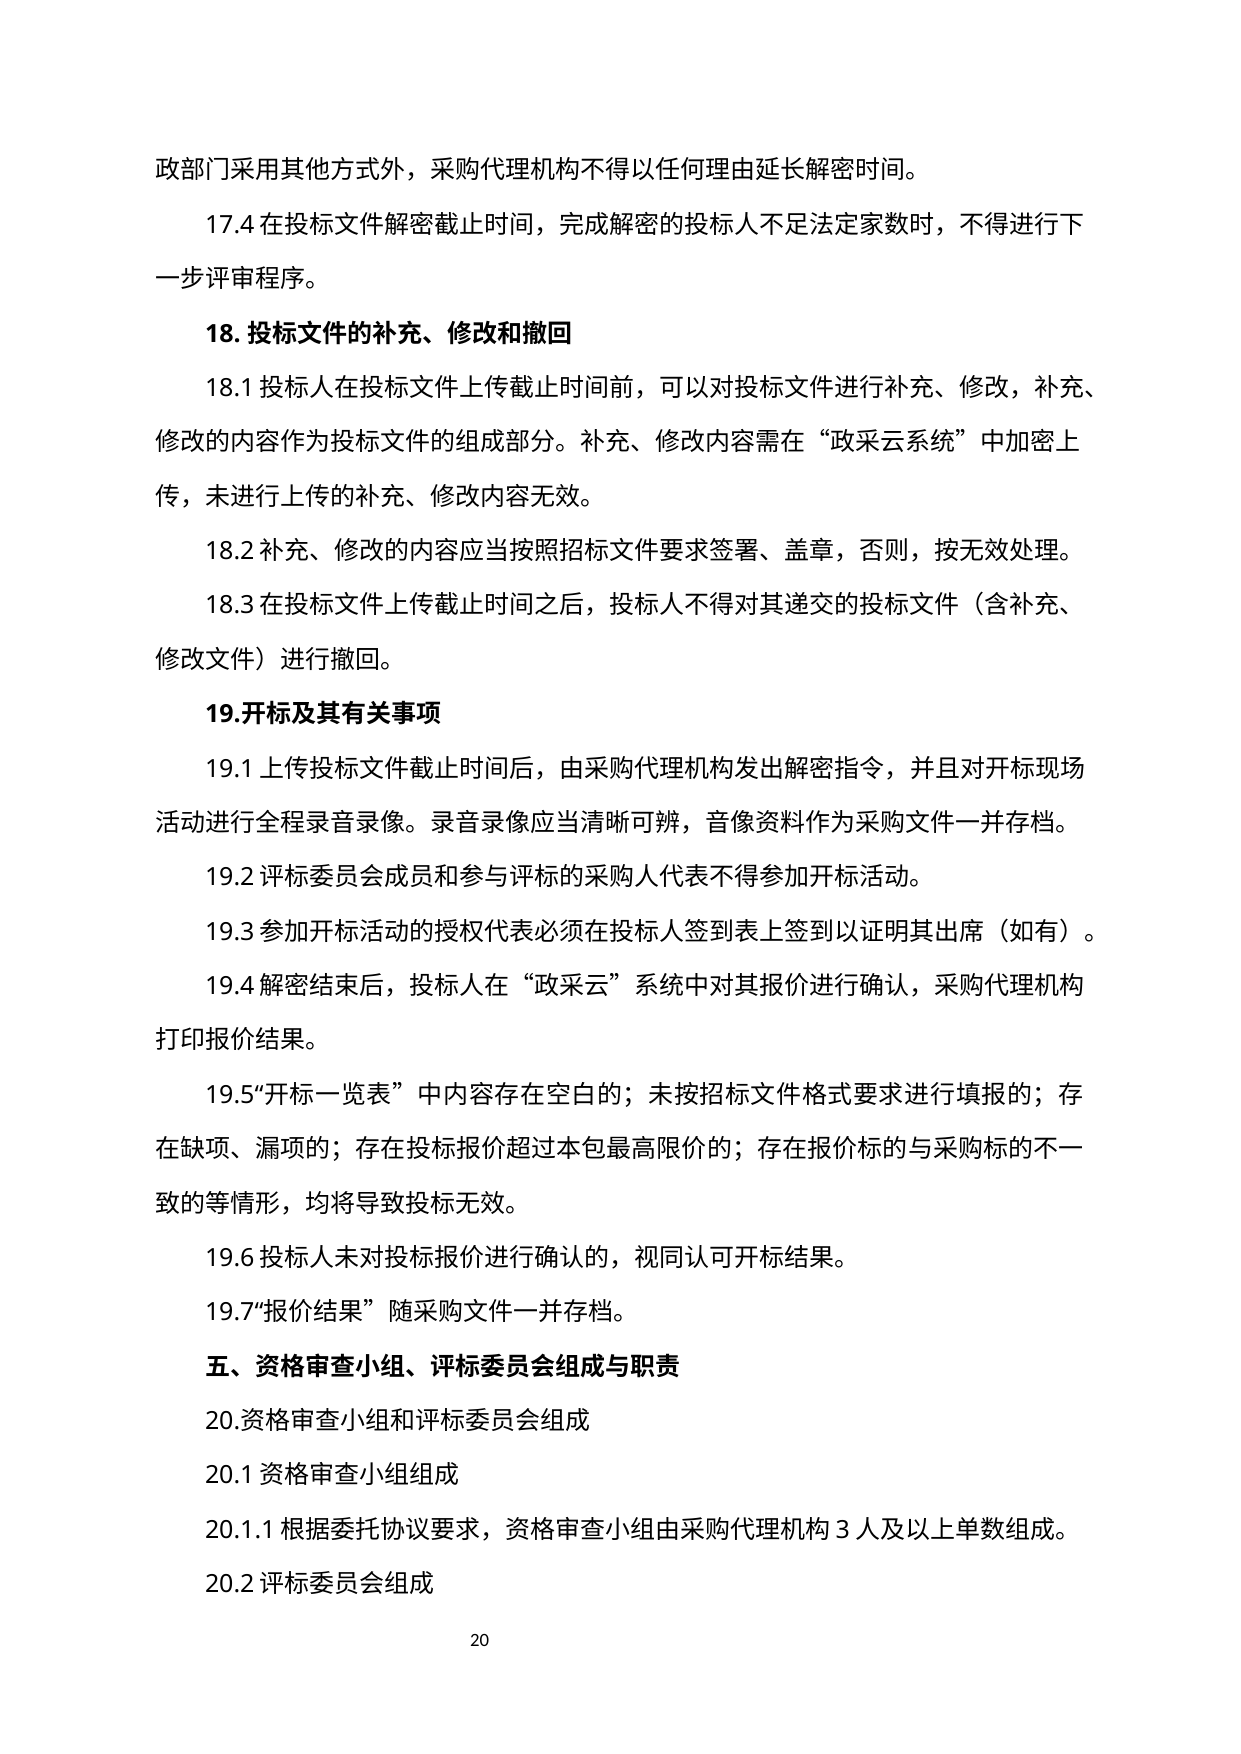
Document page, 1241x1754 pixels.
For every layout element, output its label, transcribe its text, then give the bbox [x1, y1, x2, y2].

text 20.资格审查小组和评标委员会组成 [155, 1401, 1085, 1437]
text 19.7“报价结果”随采购文件一并存档。 [155, 1292, 1085, 1328]
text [155, 150, 1085, 186]
text 20.1.1根据委托协议要求，资格审查小组由采购代理机构3人及以上单数组成。 [155, 1509, 1085, 1546]
text 20.2评标委员会组成 [155, 1564, 1085, 1600]
text 18.1投标人在投标文件上传截止时间前，可以对投标文件进行补充、修改，补充、修改的内容作为投标文件的组成部分。补充、修改内容需在“政采云系统”中加密上传，未进行上传的补充、修改内容无效。 [155, 367, 1085, 512]
text 18.2补充、修改的内容应当按照招标文件要求签署、盖章，否则，按无效处理。 [155, 531, 1085, 567]
text 19.4解密结束后，投标人在“政采云”系统中对其报价进行确认，采购代理机构打印报价结果。 [155, 966, 1085, 1056]
text 19.1上传投标文件截止时间后，由采购代理机构发出解密指令，并且对开标现场活动进行全程录音录像。录音录像应当清晰可辨，音像资料作为采购文件一并存档。 [155, 748, 1085, 839]
text 19.3参加开标活动的授权代表必须在投标人签到表上签到以证明其出席（如有）。 [155, 911, 1085, 947]
text 20.1资格审查小组组成 [155, 1455, 1085, 1491]
text 18. 投标文件的补充、修改和撤回 [155, 313, 1085, 349]
text 19.6投标人未对投标报价进行确认的，视同认可开标结果。 [155, 1237, 1085, 1274]
text 18.3在投标文件上传截止时间之后，投标人不得对其递交的投标文件（含补充、修改文件）进行撤回。 [155, 585, 1085, 676]
text 五、资格审查小组、评标委员会组成与职责 [155, 1346, 1085, 1382]
text 19.5“开标一览表”中内容存在空白的；未按招标文件格式要求进行填报的；存在缺项、漏项的；存在投标报价超过本包最高限价的；存在报价标的与采购标的不一致的等情形，均将导致投标无效。 [155, 1074, 1085, 1219]
text 19.开标及其有关事项 [155, 694, 1085, 730]
text 17.4在投标文件解密截止时间，完成解密的投标人不足法定家数时，不得进行下一步评审程序。 [155, 204, 1085, 295]
text 19.2评标委员会成员和参与评标的采购人代表不得参加开标活动。 [155, 857, 1085, 893]
